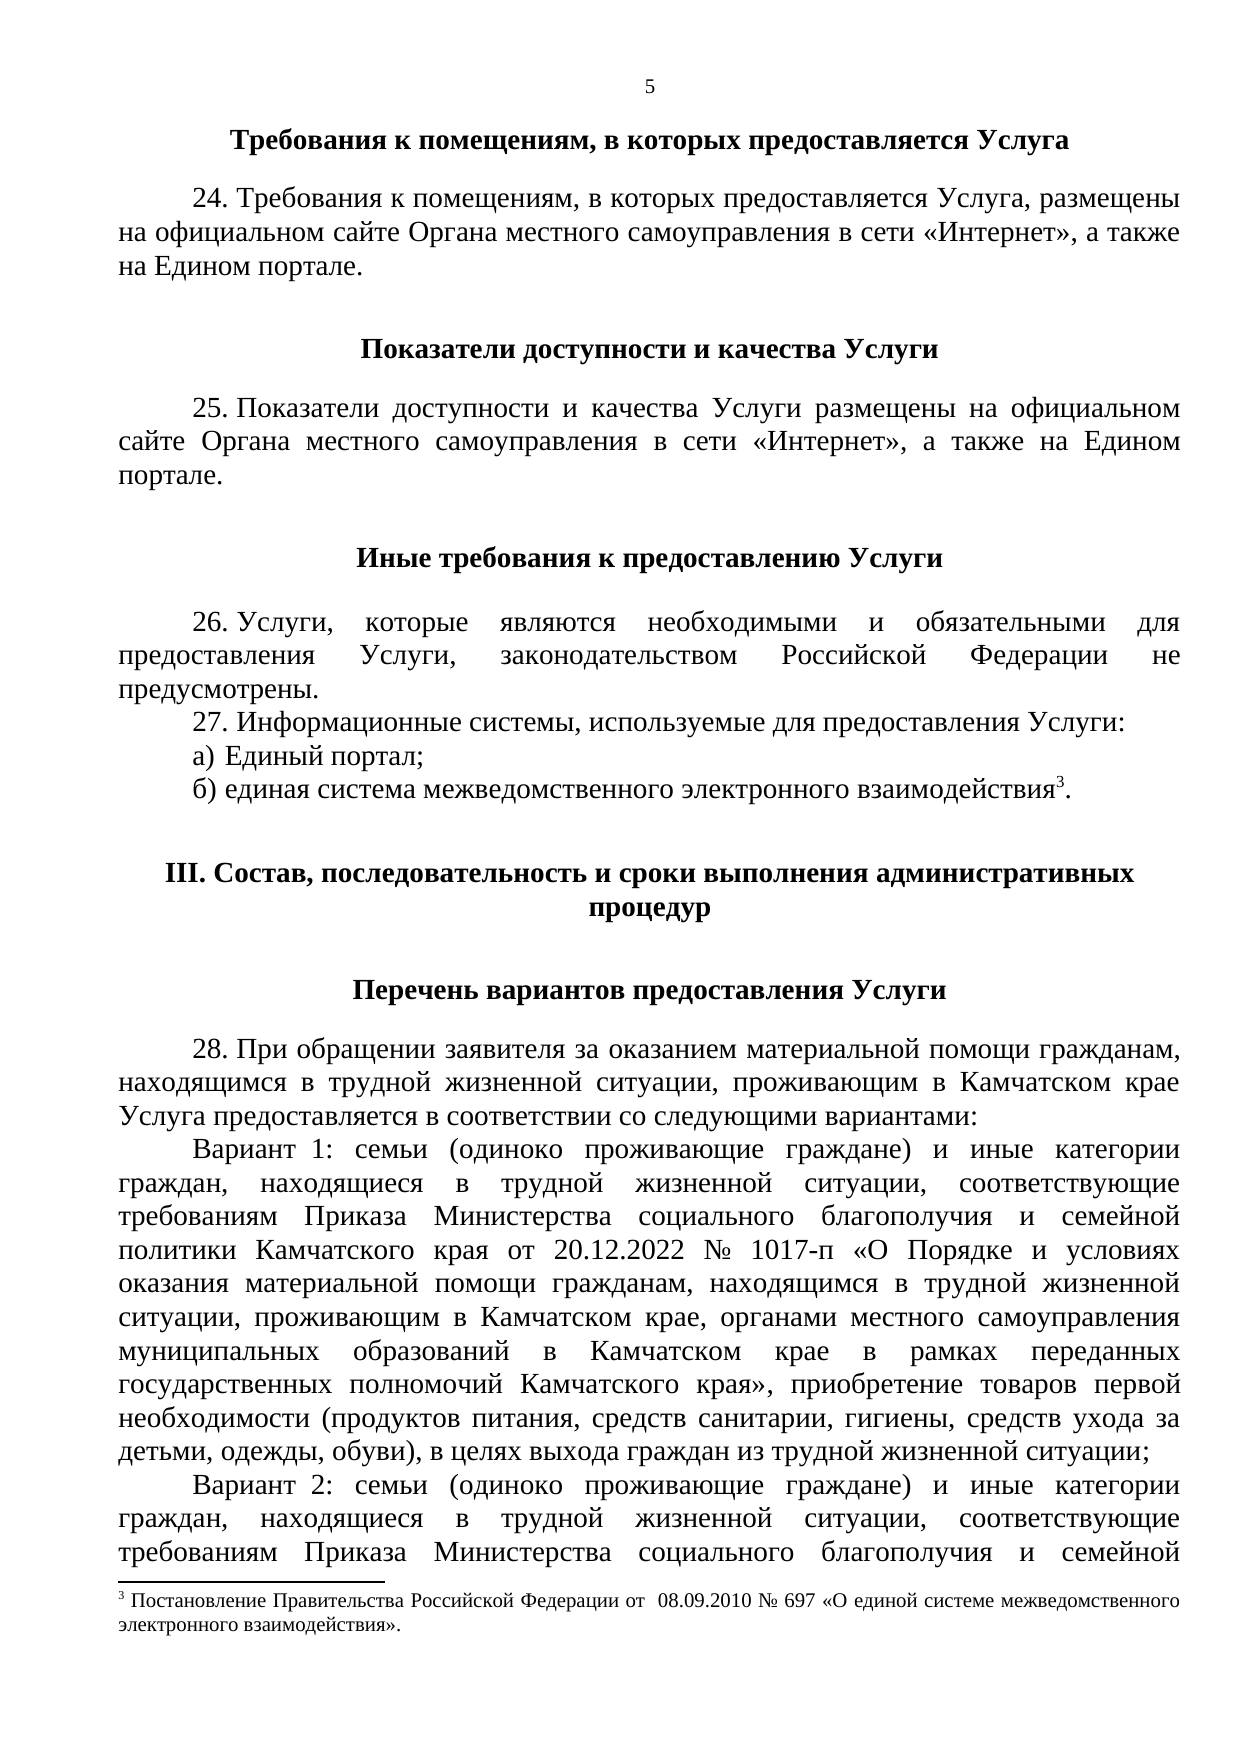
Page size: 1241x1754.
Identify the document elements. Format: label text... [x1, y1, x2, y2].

text Иные требования к предоставлению Услуги [118, 540, 1181, 574]
list Единый портал; [118, 738, 1181, 772]
text Требования к помещениям, в которых предоставляется Услуга [118, 122, 1181, 156]
text Вариант 1: семьи (одиноко проживающие граждане) и иные категории граждан, находящиеся в трудной жизненной ситуации, соответствующие требованиям Приказа Министерства социального благополучия и семейной политики Камчатского края от 20.12.2022 № 1017-п «О Порядке и условиях оказания материальной помощи гражданам, находящимся в трудной жизненной ситуации, проживающим в Камчатском крае, органами местного самоуправления муниципальных образований в Камчатском крае в рамках переданных государственных полномочий Камчатского края», приобретение товаров первой необходимости (продуктов питания, средств санитарии, гигиены, средств ухода за детьми, одежды, обуви), в целях выхода граждан из трудной жизненной ситуации; [118, 1131, 1181, 1467]
list Услуги, которые являются необходимыми и обязательными для предоставления Услуги, законодательством Российской Федерации не предусмотрены. [118, 604, 1181, 704]
text III. Состав, последовательность и сроки выполнения административных процедур [118, 855, 1181, 922]
list Информационные системы, используемые для предоставления Услуги: [118, 704, 1181, 738]
text Перечень вариантов предоставления Услуги [118, 972, 1181, 1006]
list единая система межведомственного электронного взаимодействия. [118, 772, 1181, 805]
list Требования к помещениям, в которых предоставляется Услуга, размещены на официальном сайте Органа местного самоуправления в сети «Интернет», а также на Едином портале. [118, 181, 1181, 281]
list Показатели доступности и качества Услуги размещены на официальном сайте Органа местного самоуправления в сети «Интернет», а также на Едином портале. [118, 390, 1181, 490]
list При обращении заявителя за оказанием материальной помощи гражданам, находящимся в трудной жизненной ситуации, проживающим в Камчатском крае Услуга предоставляется в соответствии со следующими вариантами: [118, 1031, 1181, 1131]
text Показатели доступности и качества Услуги [118, 331, 1181, 365]
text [118, 1467, 1181, 1567]
